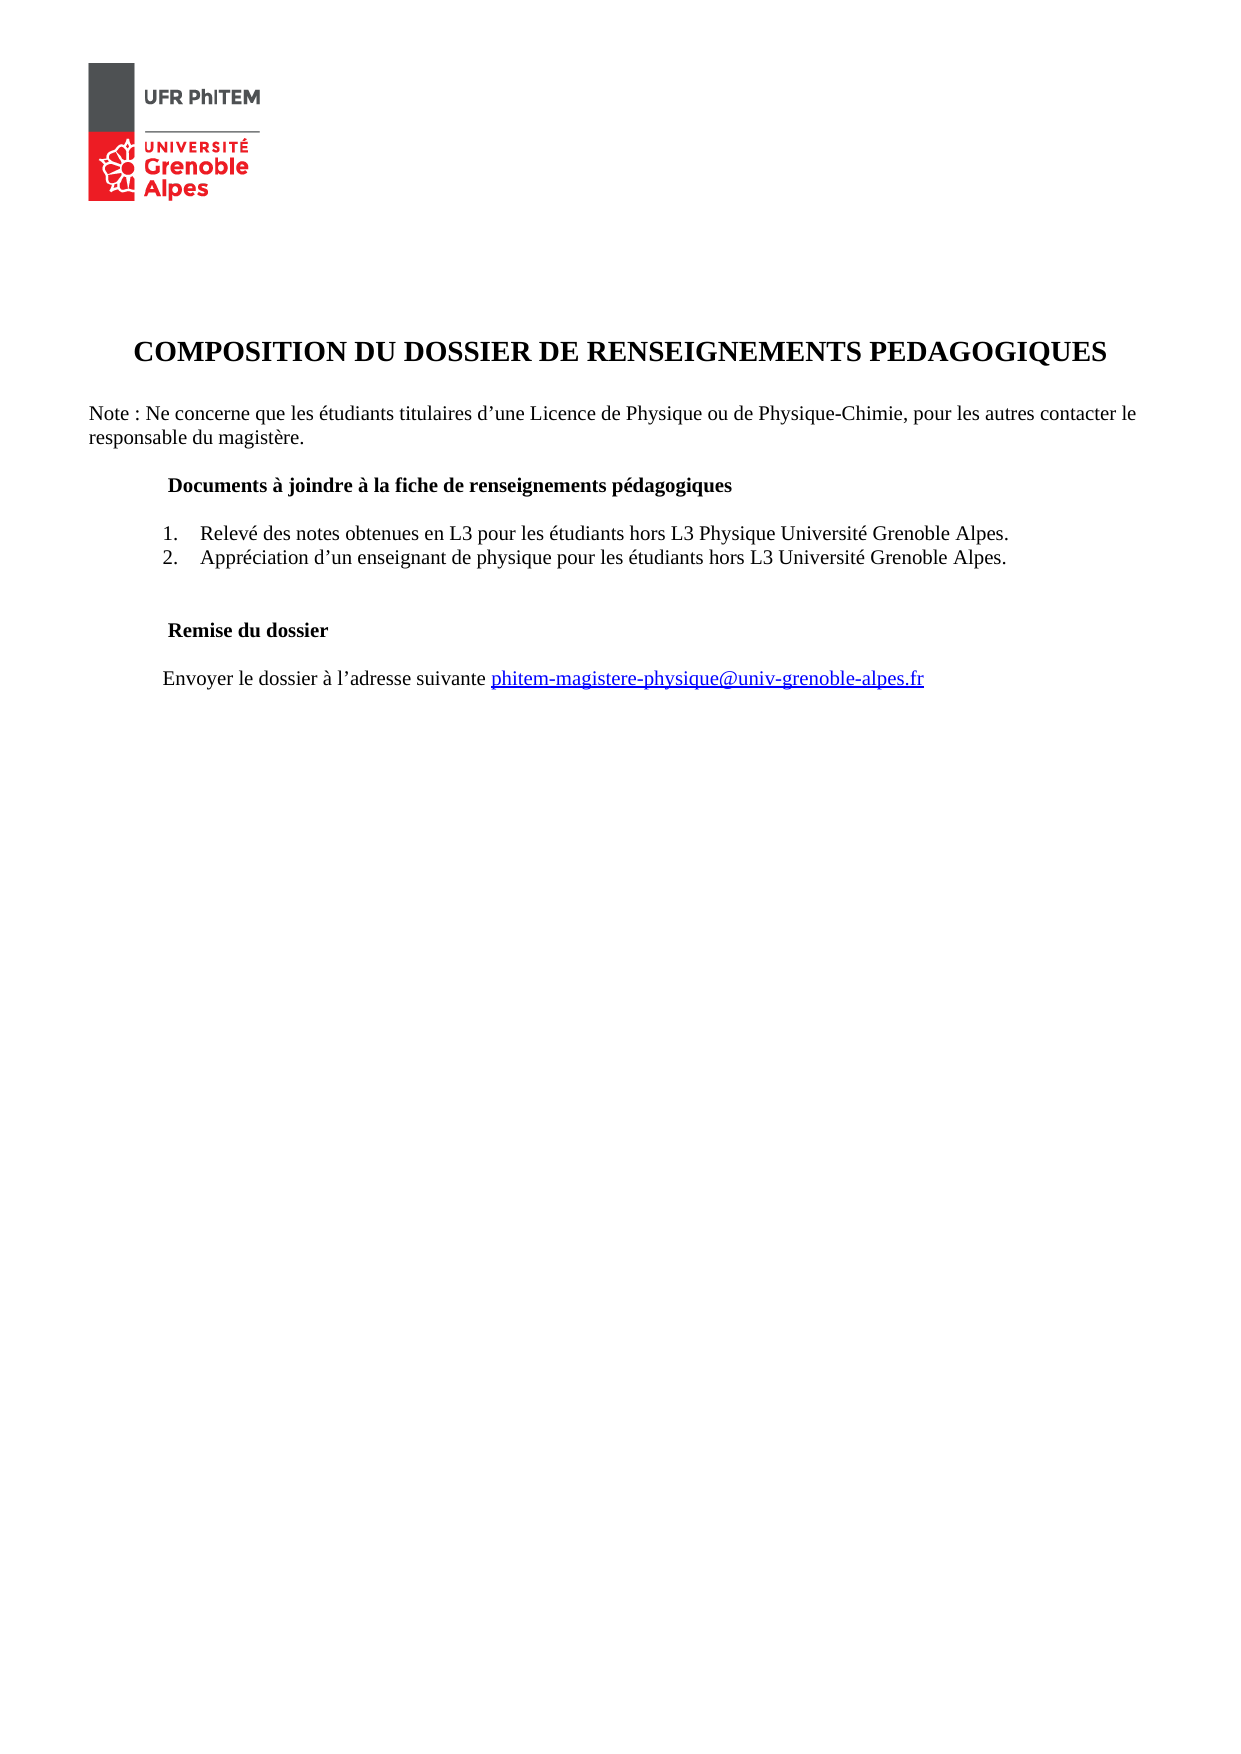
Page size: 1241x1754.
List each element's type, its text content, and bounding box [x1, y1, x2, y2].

text COMPOSITION DU DOSSIER DE RENSEIGNEMENTS PEDAGOGIQUES [89, 334, 1152, 367]
text Documents à joindre à la fiche de renseignements pédagogiques [89, 473, 1152, 497]
list Appréciation d’un enseignant de physique pour les étudiants hors L3 Université Grenoble Alpes. [162, 545, 1152, 569]
text Note : Ne concerne que les étudiants titulaires d’une Licence de Physique ou de Physique-Chimie, pour les autres contacter le responsable du magistère. [89, 401, 1152, 449]
text Remise du dossier [162, 617, 1152, 642]
text Envoyer le dossier à l’adresse suivante phitem-magistere-physique@univ-grenoble-alpes.fr [162, 666, 1152, 690]
picture [74, 17, 264, 207]
list Relevé des notes obtenues en L3 pour les étudiants hors L3 Physique Université Grenoble Alpes. [162, 521, 1152, 545]
